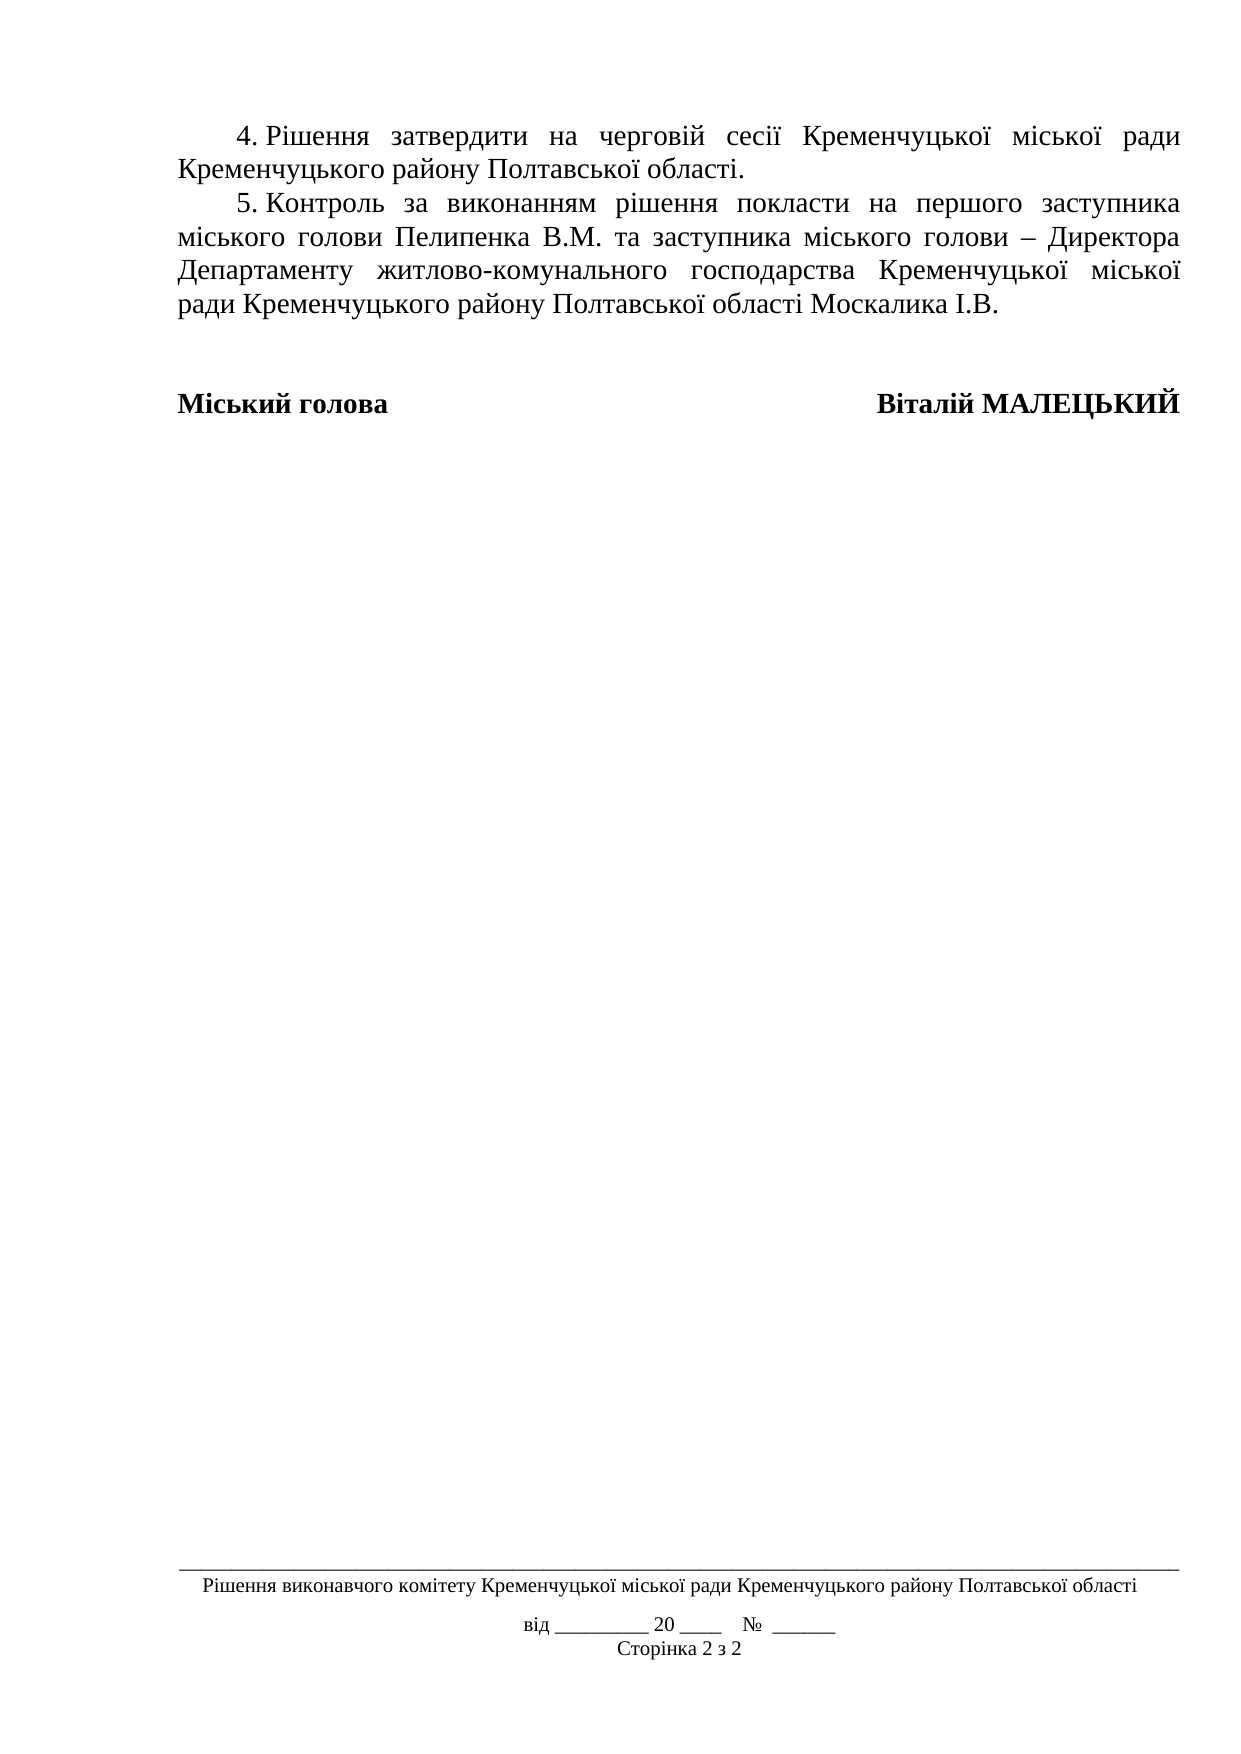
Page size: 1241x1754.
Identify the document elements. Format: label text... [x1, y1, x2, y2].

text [177, 118, 1181, 319]
text Міський голова Віталій МАЛЕЦЬКИЙ [177, 386, 1183, 420]
